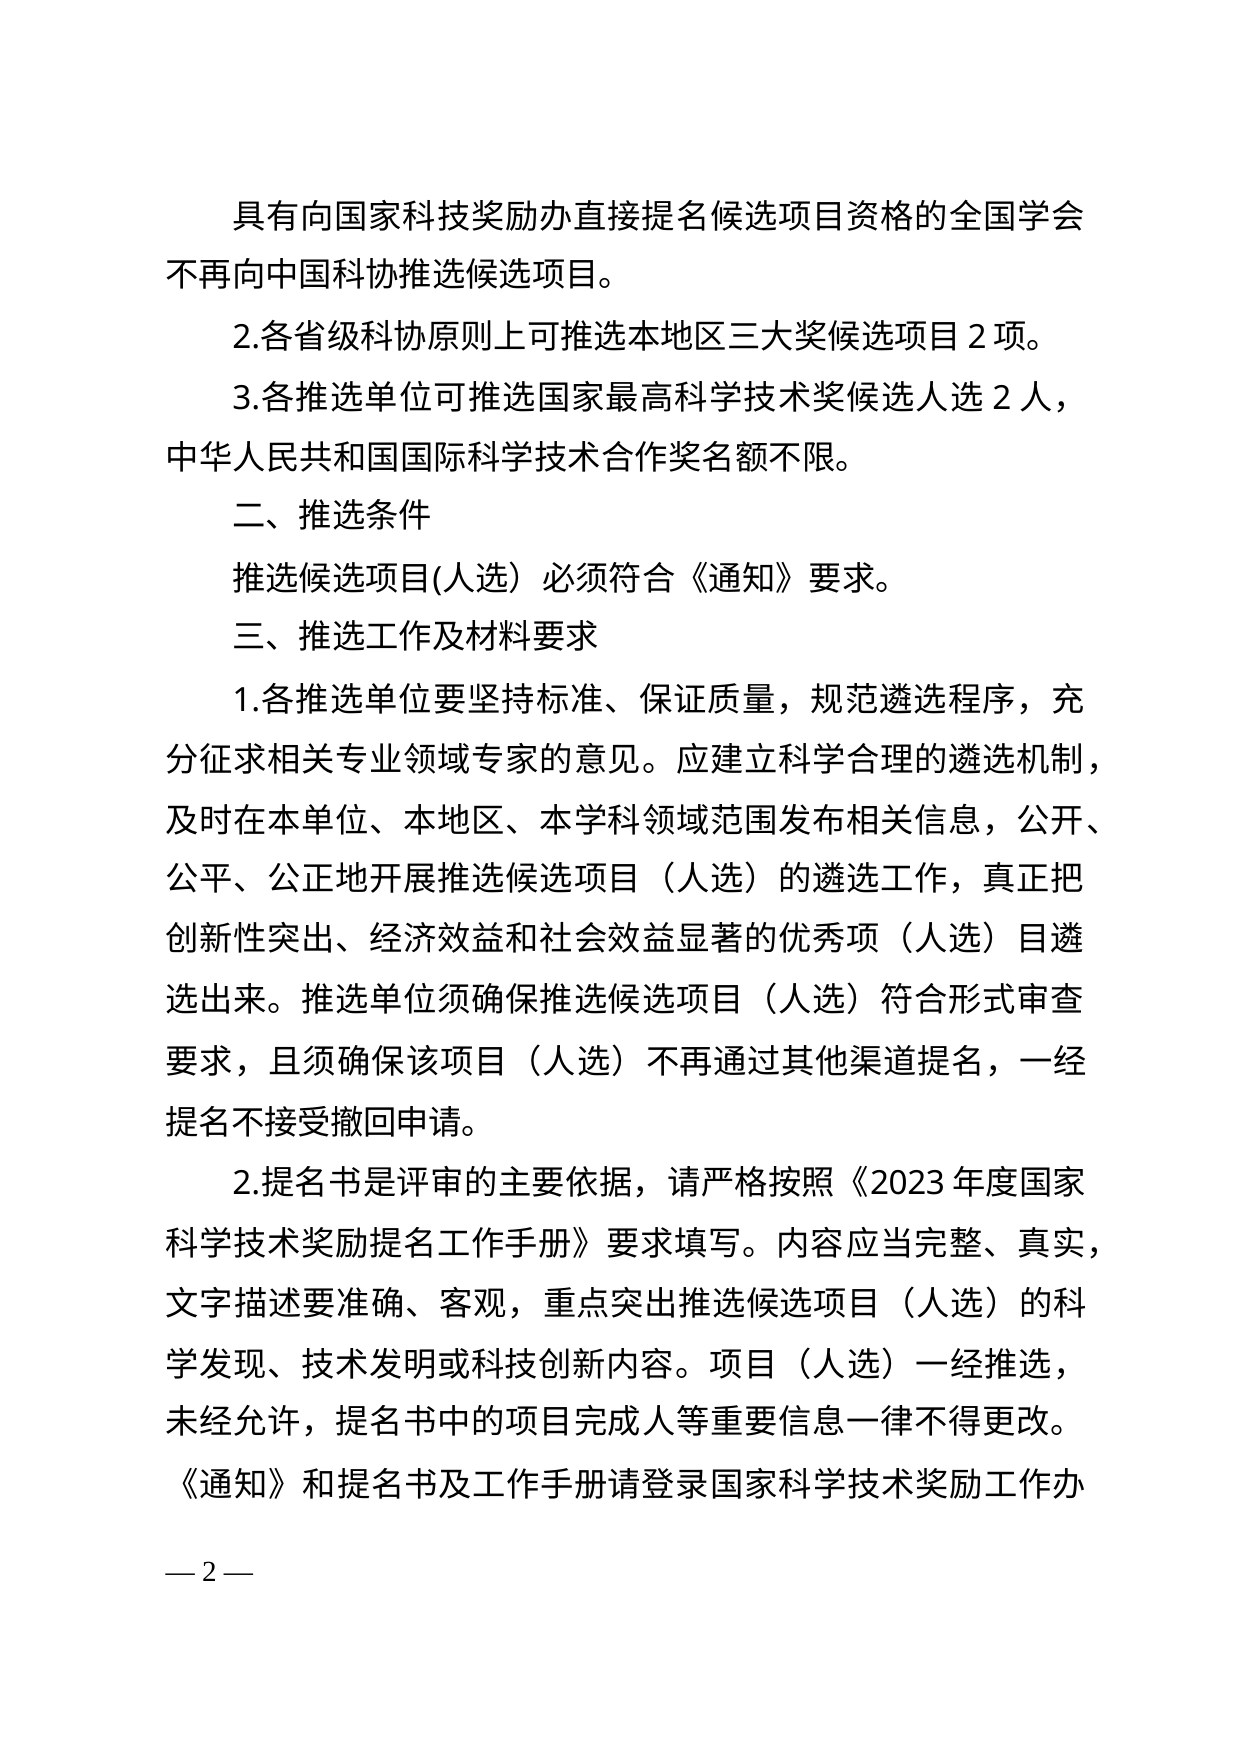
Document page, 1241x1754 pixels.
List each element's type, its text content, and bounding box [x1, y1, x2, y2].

text 二、推选条件 [165, 479, 1087, 540]
text 3.各推选单位可推选国家最高科学技术奖候选人选2人，中华人民共和国国际科学技术合作奖名额不限。 [165, 358, 1087, 479]
text 1.各推选单位要坚持标准、保证质量，规范遴选程序，充分征求相关专业领域专家的意见。应建立科学合理的遴选机制，及时在本单位、本地区、本学科领域范围发布相关信息，公开、公平、公正地开展推选候选项目（人选）的遴选工作，真正把创新性突出、经济效益和社会效益显著的优秀项（人选）目遴选出来。推选单位须确保推选候选项目（人选）符合形式审查要求，且须确保该项目（人选）不再通过其他渠道提名，一经提名不接受撤回申请。 [165, 661, 1087, 1144]
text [165, 1144, 1087, 1506]
text 三、推选工作及材料要求 [165, 600, 1087, 661]
text 2.各省级科协原则上可推选本地区三大奖候选项目2项。 [165, 298, 1087, 358]
text 推选候选项目(人选）必须符合《通知》要求。 [165, 540, 1087, 600]
text 具有向国家科技奖励办直接提名候选项目资格的全国学会，不再向中国科协推选候选项目。 [165, 177, 1087, 298]
